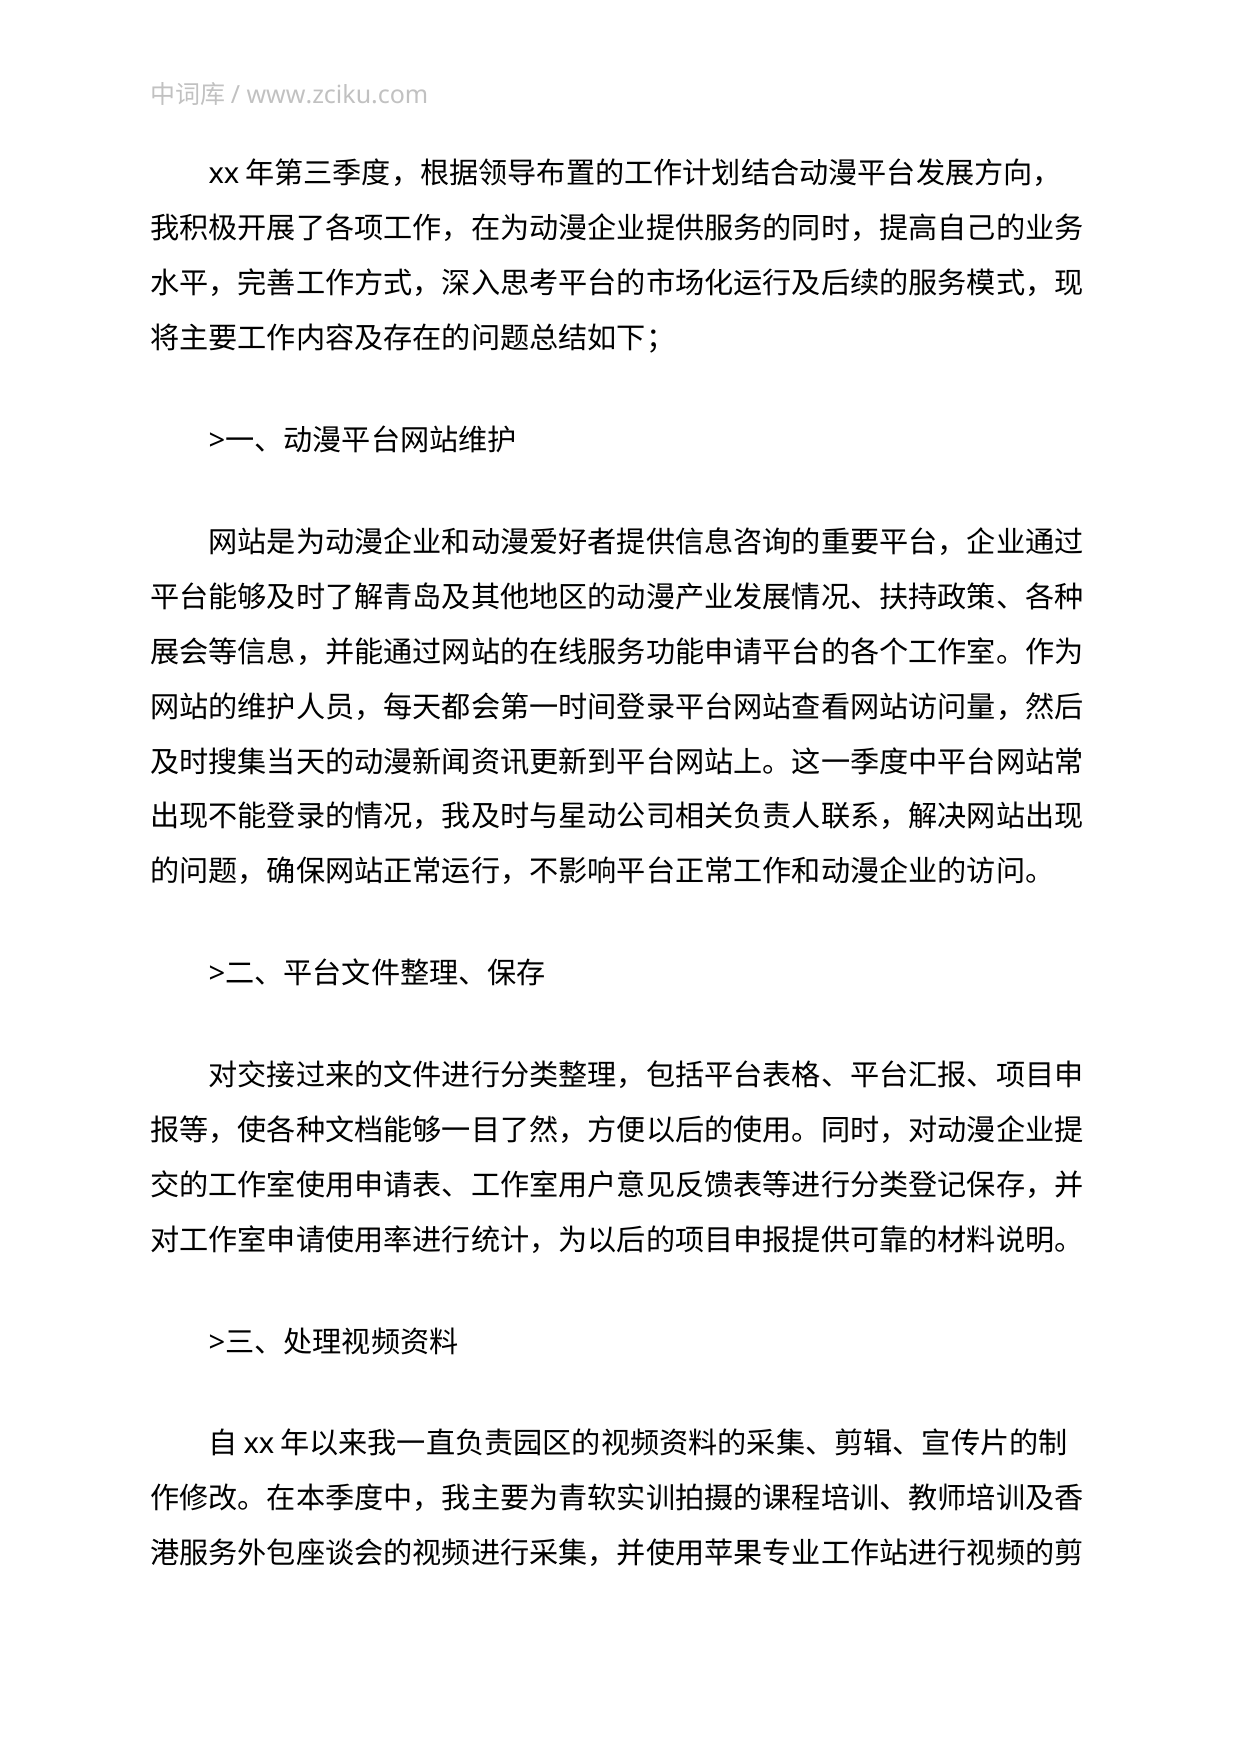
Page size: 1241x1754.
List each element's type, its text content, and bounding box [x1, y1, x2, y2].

text >三、处理视频资料 [150, 1318, 1090, 1361]
text >一、动漫平台网站维护 [150, 417, 1090, 459]
text xx年第三季度，根据领导布置的工作计划结合动漫平台发展方向，我积极开展了各项工作，在为动漫企业提供服务的同时，提高自己的业务水平，完善工作方式，深入思考平台的市场化运行及后续的服务模式，现将主要工作内容及存在的问题总结如下； [150, 150, 1090, 357]
text 对交接过来的文件进行分类整理，包括平台表格、平台汇报、项目申报等，使各种文档能够一目了然，方便以后的使用。同时，对动漫企业提交的工作室使用申请表、工作室用户意见反馈表等进行分类登记保存，并对工作室申请使用率进行统计，为以后的项目申报提供可靠的材料说明。 [150, 1052, 1090, 1259]
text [150, 1420, 1090, 1572]
text 网站是为动漫企业和动漫爱好者提供信息咨询的重要平台，企业通过平台能够及时了解青岛及其他地区的动漫产业发展情况、扶持政策、各种展会等信息，并能通过网站的在线服务功能申请平台的各个工作室。作为网站的维护人员，每天都会第一时间登录平台网站查看网站访问量，然后及时搜集当天的动漫新闻资讯更新到平台网站上。这一季度中平台网站常出现不能登录的情况，我及时与星动公司相关负责人联系，解决网站出现的问题，确保网站正常运行，不影响平台正常工作和动漫企业的访问。 [150, 518, 1090, 890]
text >二、平台文件整理、保存 [150, 950, 1090, 992]
